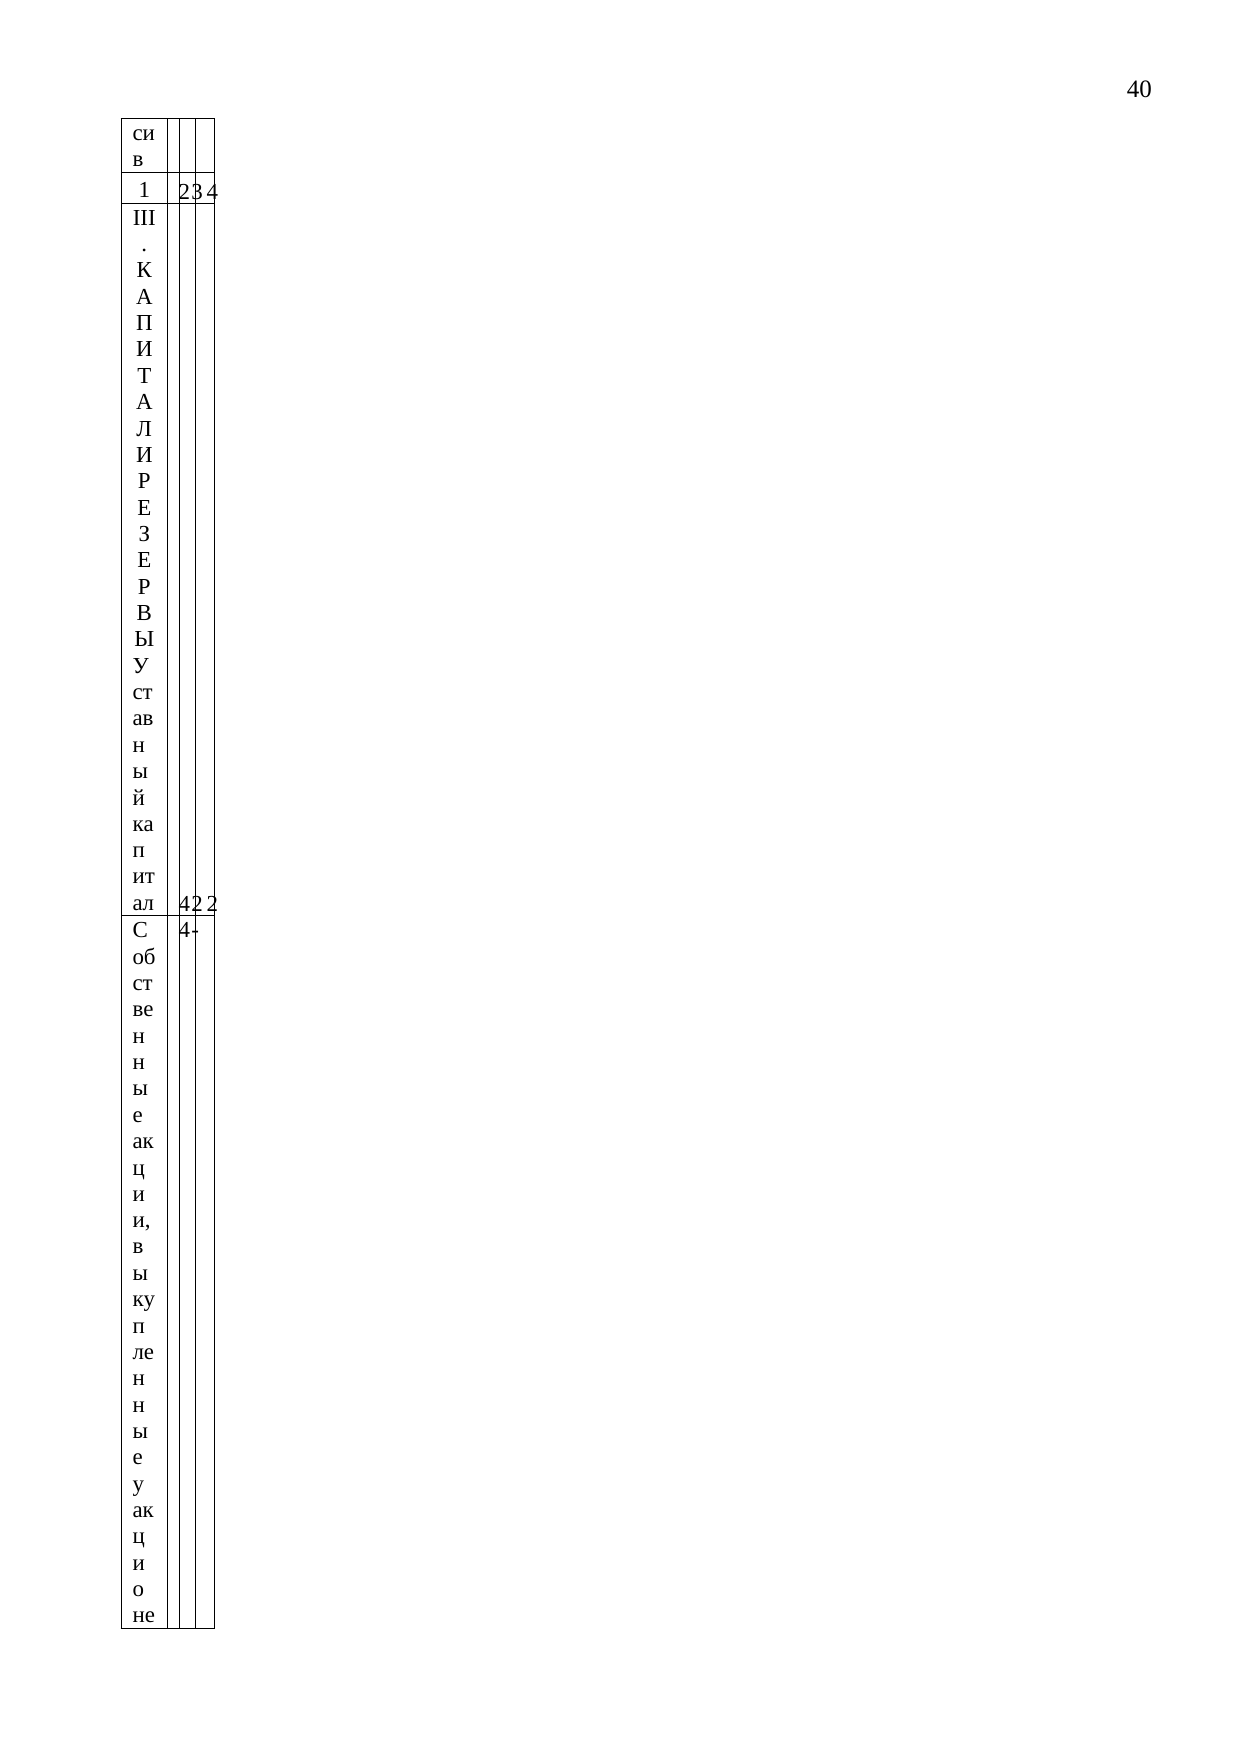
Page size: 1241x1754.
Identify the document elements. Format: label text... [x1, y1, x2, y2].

table_cell 26 602 [180, 204, 195, 915]
table_cell 1 [122, 173, 167, 203]
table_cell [196, 119, 214, 172]
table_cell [180, 119, 195, 172]
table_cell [122, 916, 167, 1628]
table_cell 26 602 [196, 204, 214, 915]
table_cell Пассив [122, 119, 167, 172]
table_cell [196, 916, 214, 1628]
table_cell III. КАПИТАЛ И РЕЗЕРВЫ Уставный капитал [122, 204, 167, 915]
table_cell 4 [196, 173, 214, 203]
table_cell 3 [180, 173, 195, 203]
table_cell - [180, 916, 195, 1628]
